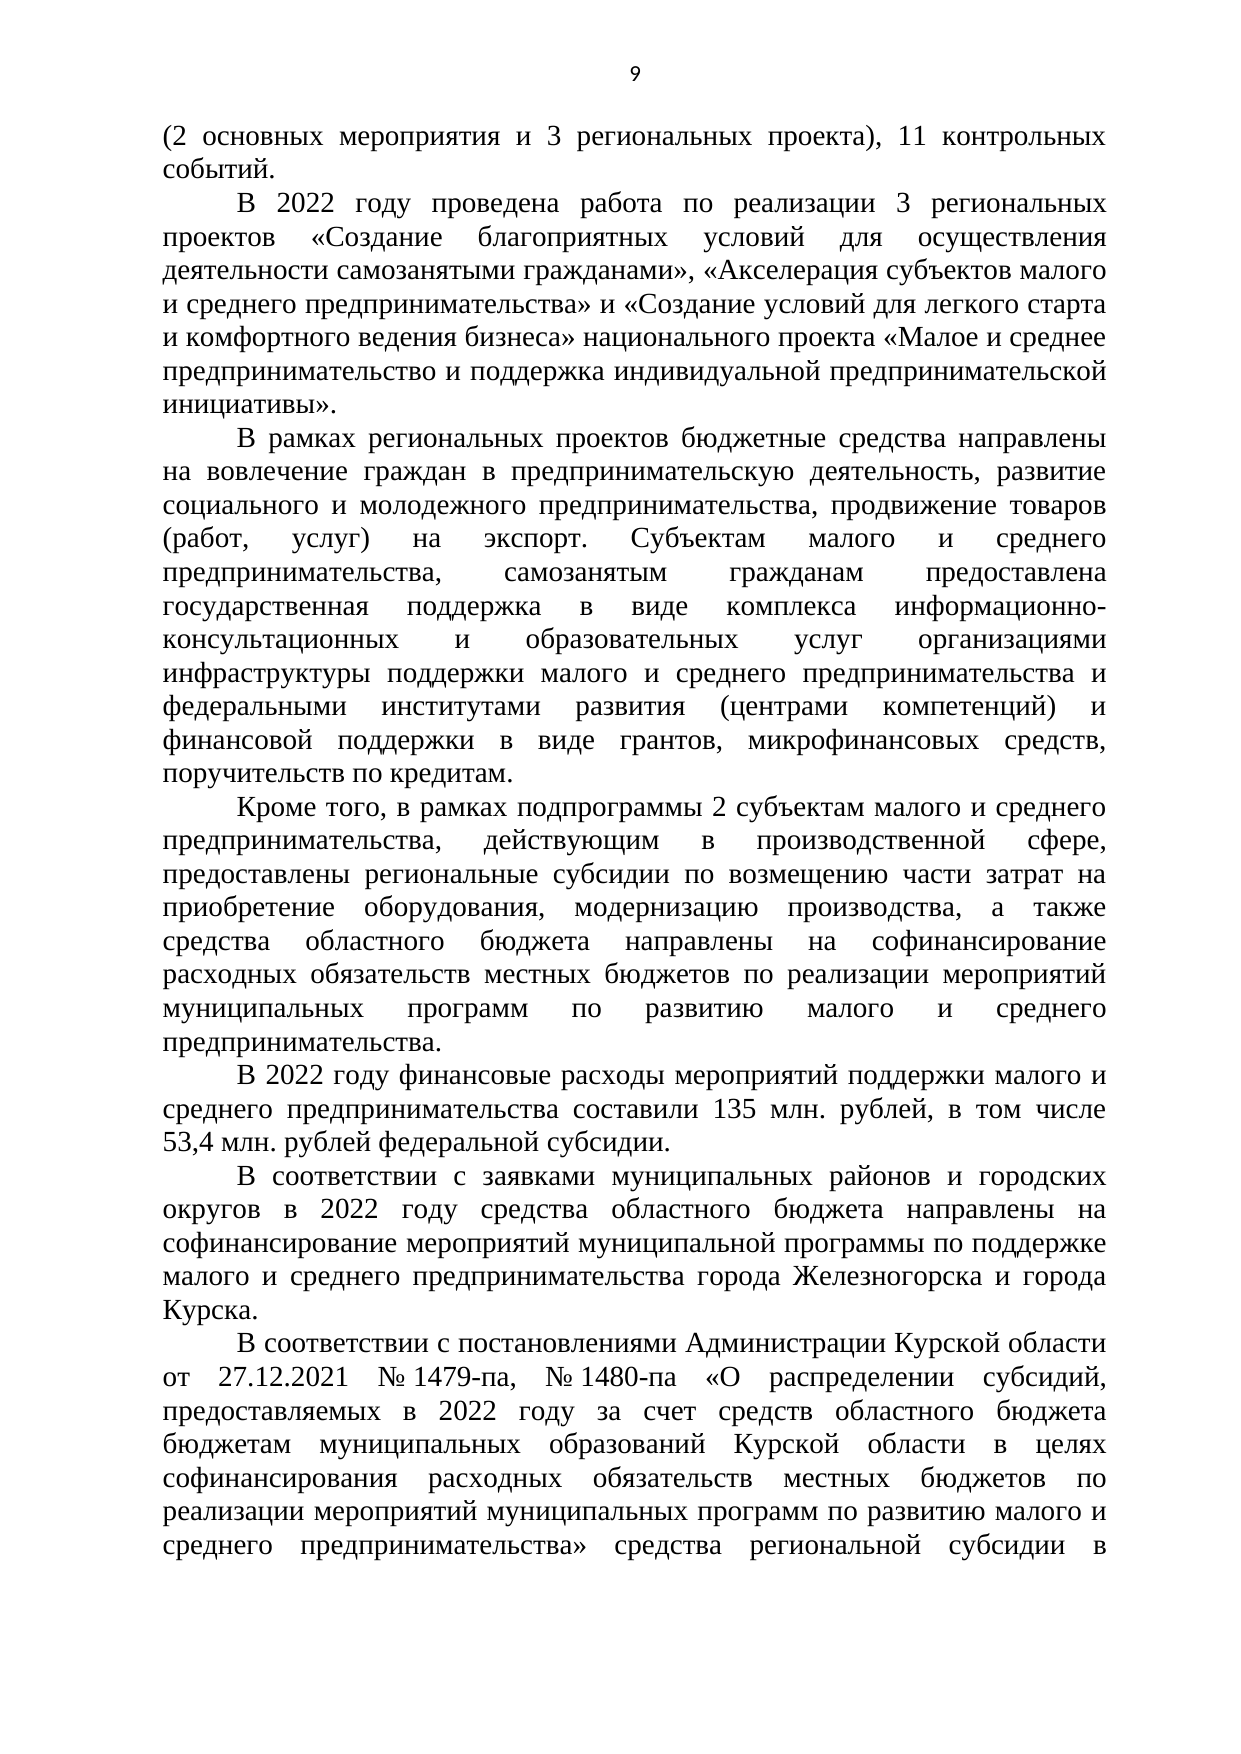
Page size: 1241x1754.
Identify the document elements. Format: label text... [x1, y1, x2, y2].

text В 2022 году финансовые расходы мероприятий поддержки малого и среднего предпринимательства составили 135 млн. рублей, в том числе 53,4 млн. рублей федеральной субсидии. [162, 1057, 1107, 1158]
text В рамках региональных проектов бюджетные средства направлены на вовлечение граждан в предпринимательскую деятельность, развитие социального и молодежного предпринимательства, продвижение товаров (работ, услуг) на экспорт. Субъектам малого и среднего предпринимательства, самозанятым гражданам предоставлена государственная поддержка в виде комплекса информационно-консультационных и образовательных услуг организациями инфраструктуры поддержки малого и среднего предпринимательства и федеральными институтами развития (центрами компетенций) и финансовой поддержки в виде грантов, микрофинансовых средств, поручительств по кредитам. [162, 420, 1107, 789]
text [162, 1326, 1107, 1627]
text Кроме того, в рамках подпрограммы 2 субъектам малого и среднего предпринимательства, действующим в производственной сфере, предоставлены региональные субсидии по возмещению части затрат на приобретение оборудования, модернизацию производства, а также средства областного бюджета направлены на софинансирование расходных обязательств местных бюджетов по реализации мероприятий муниципальных программ по развитию малого и среднего предпринимательства. [162, 789, 1107, 1057]
text В соответствии с заявками муниципальных районов и городских округов в 2022 году средства областного бюджета направлены на софинансирование мероприятий муниципальной программы по поддержке малого и среднего предпринимательства города Железногорска и города Курска. [162, 1158, 1107, 1326]
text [162, 118, 1107, 185]
text В 2022 году проведена работа по реализации 3 региональных проектов «Создание благоприятных условий для осуществления деятельности самозанятыми гражданами», «Акселерация субъектов малого и среднего предпринимательства» и «Создание условий для легкого старта и комфортного ведения бизнеса» национального проекта «Малое и среднее предпринимательство и поддержка индивидуальной предпринимательской инициативы». [162, 185, 1107, 420]
